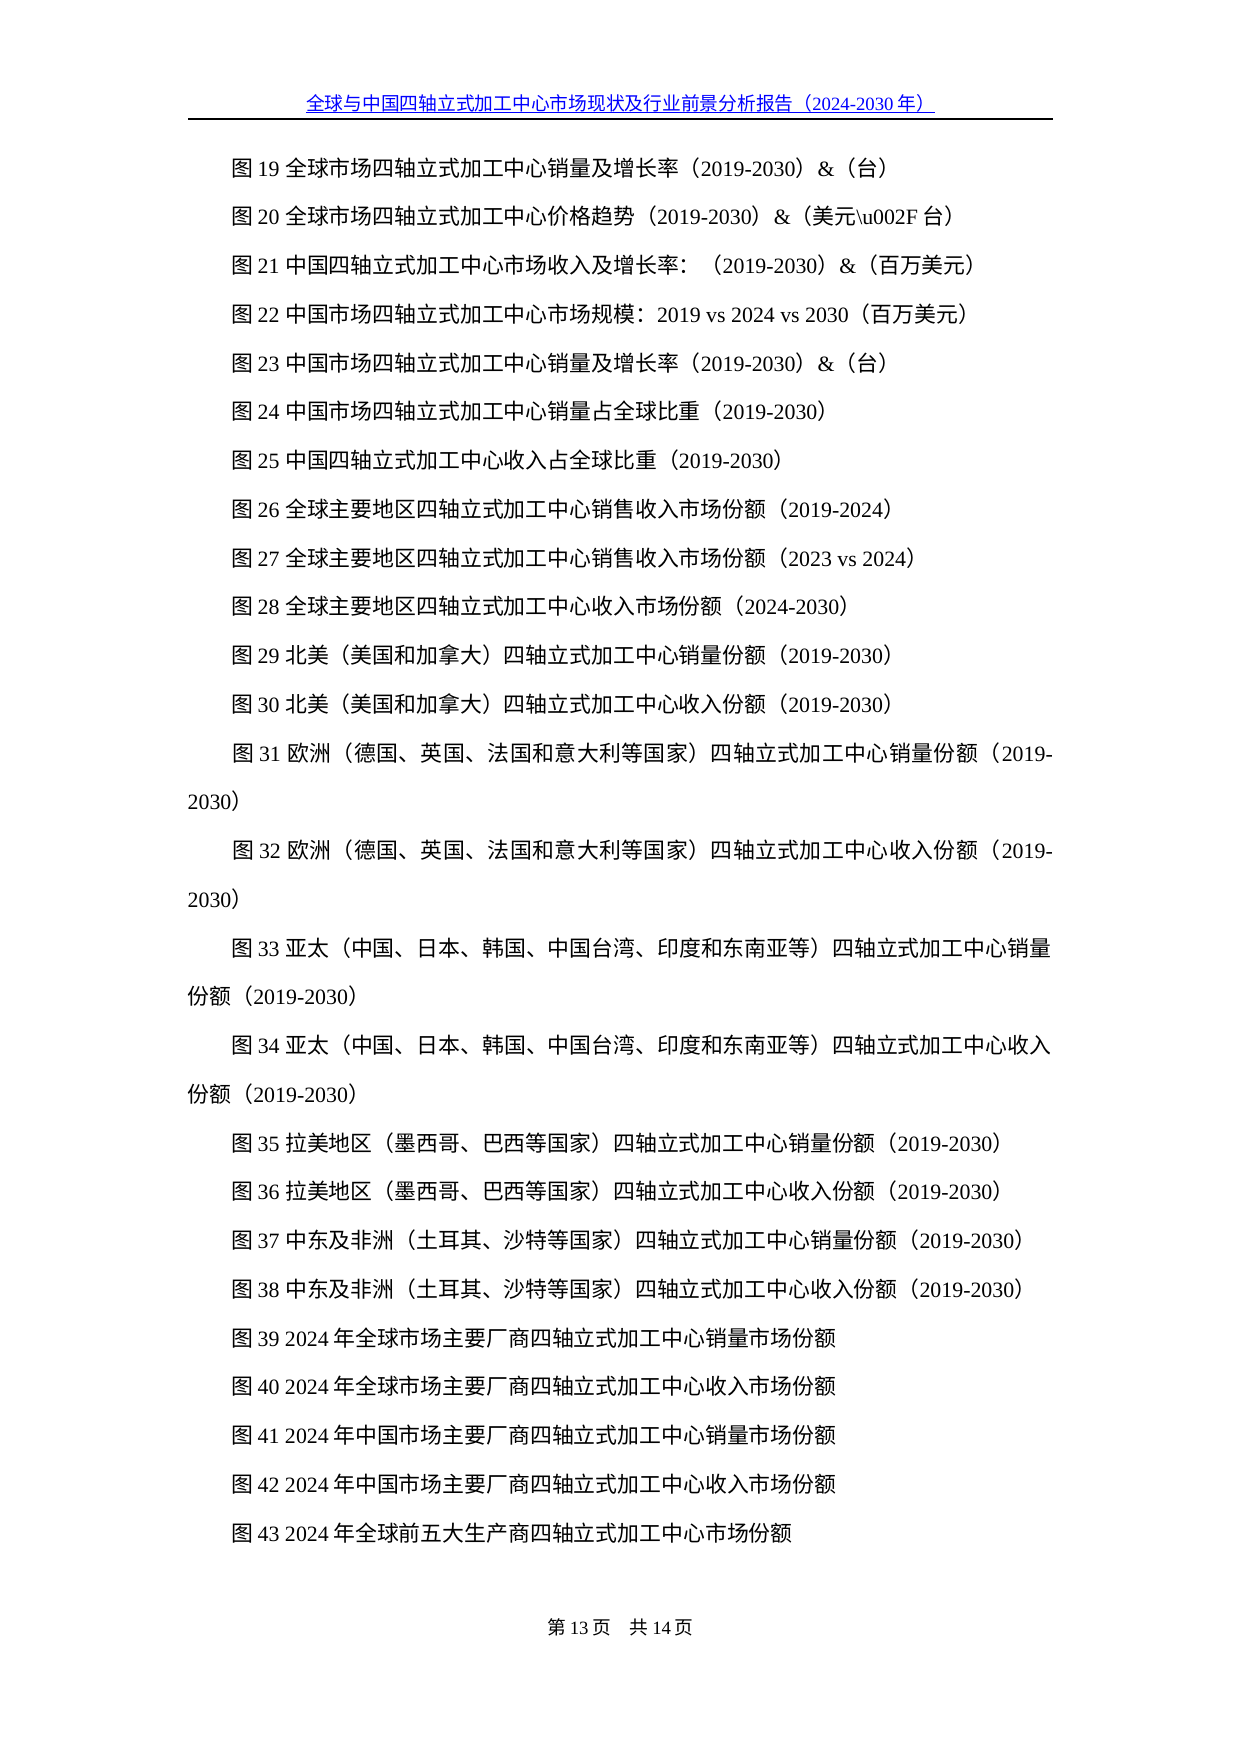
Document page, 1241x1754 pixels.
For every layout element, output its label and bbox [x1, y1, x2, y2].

text [187, 150, 1053, 1548]
